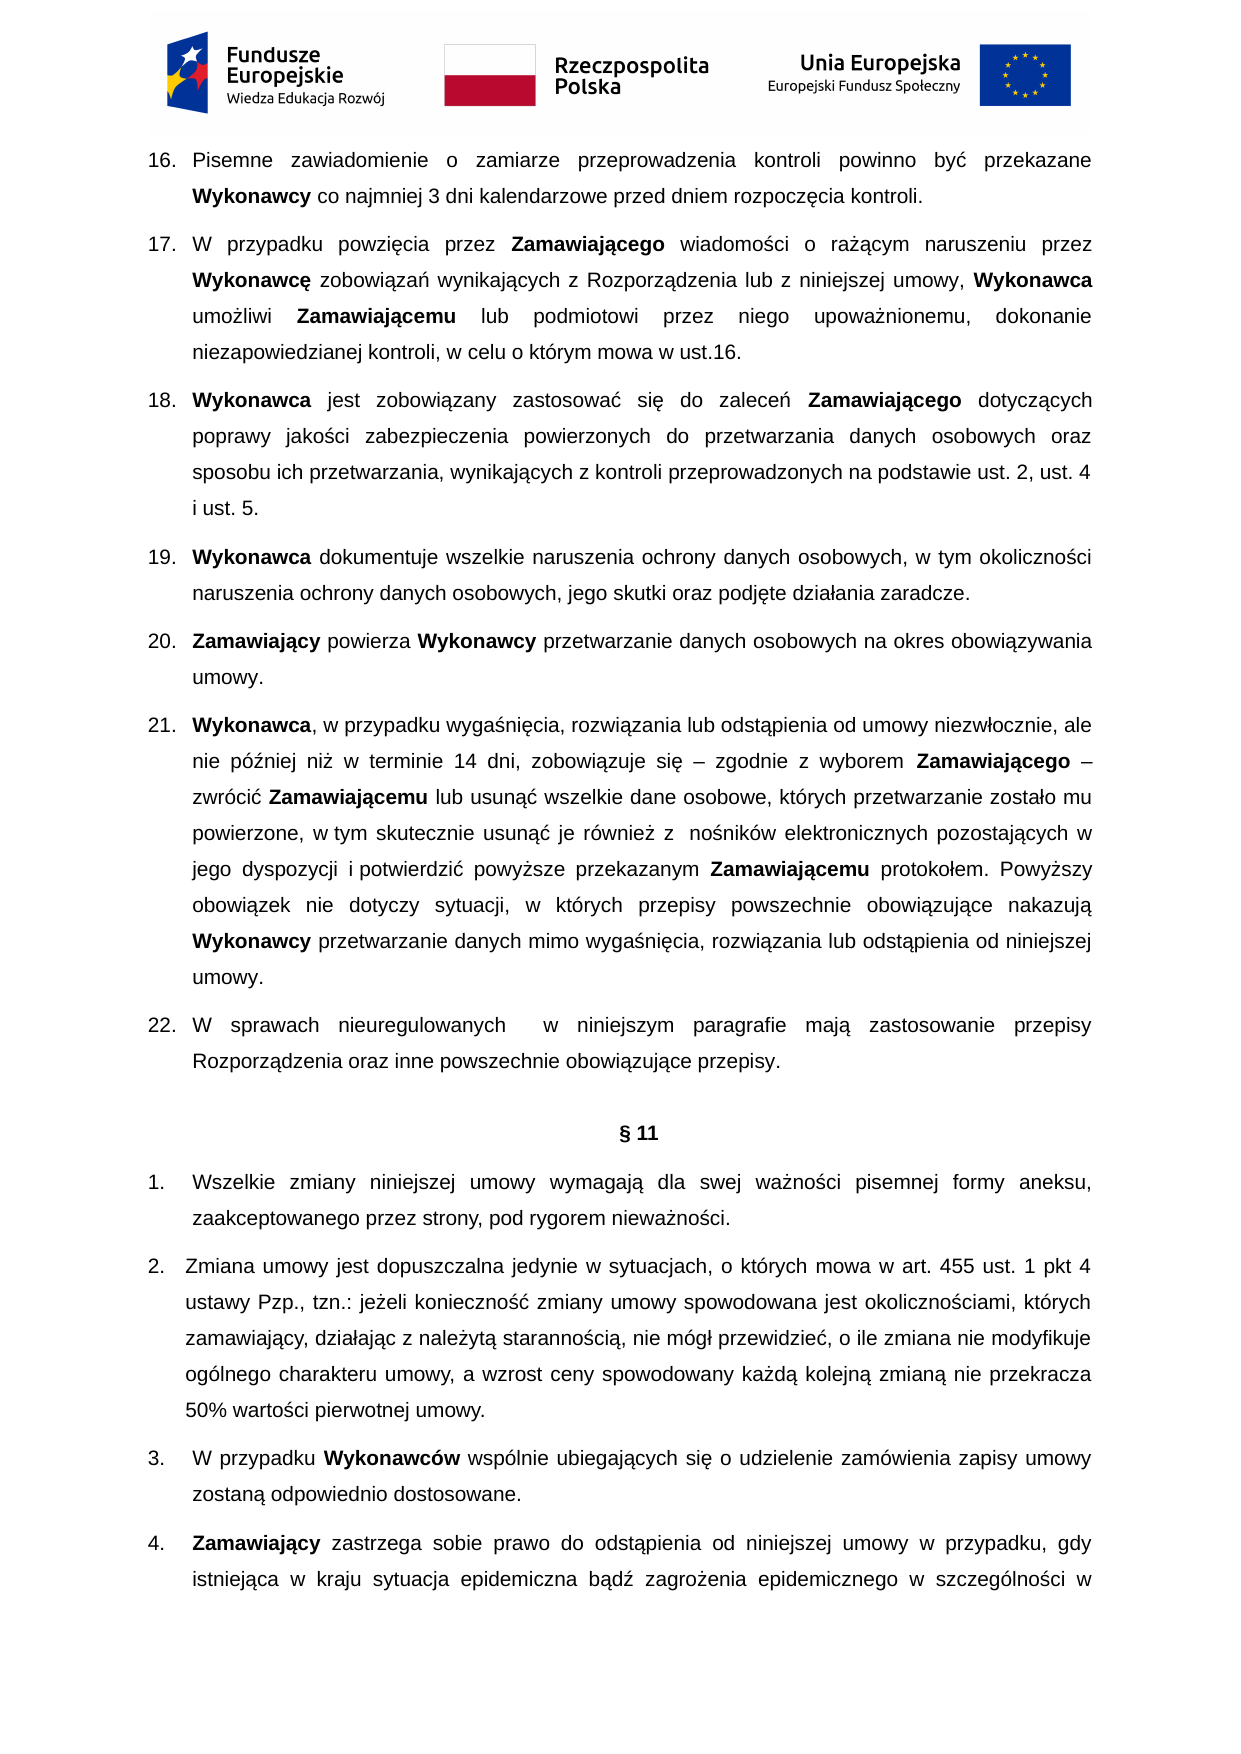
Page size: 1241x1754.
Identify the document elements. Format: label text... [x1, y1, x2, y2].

list Wszelkie zmiany niniejszej umowy wymagają dla swej ważności pisemnej formy aneksu, zaakceptowanego przez strony, pod rygorem nieważności. [148, 1169, 1092, 1229]
list Wykonawca dokumentuje wszelkie naruszenia ochrony danych osobowych, w tym okoliczności naruszenia ochrony danych osobowych, jego skutki oraz podjęte działania zaradcze. [148, 544, 1092, 604]
list Zmiana umowy jest dopuszczalna jedynie w sytuacjach, o których mowa w art. 455 ust. 1 pkt 4 ustawy Pzp., tzn.: jeżeli konieczność zmiany umowy spowodowana jest okolicznościami, których zamawiający, działając z należytą starannością, nie mógł przewidzieć, o ile zmiana nie modyfikuje ogólnego charakteru umowy, a wzrost ceny spowodowany każdą kolejną zmianą nie przekracza 50% wartości pierwotnej umowy. [148, 1254, 1092, 1422]
text § 11 [185, 1121, 1092, 1145]
list Wykonawca, w przypadku wygaśnięcia, rozwiązania lub odstąpienia od umowy niezwłocznie, ale nie później niż w terminie 14 dni, zobowiązuje się – zgodnie z wyborem Zamawiającego – zwrócić Zamawiającemu lub usunąć wszelkie dane osobowe, których przetwarzanie zostało mu powierzone, w tym skutecznie usunąć je również z nośników elektronicznych pozostających w jego dyspozycji i potwierdzić powyższe przekazanym Zamawiającemu protokołem. Powyższy obowiązek nie dotyczy sytuacji, w których przepisy powszechnie obowiązujące nakazują Wykonawcy przetwarzanie danych mimo wygaśnięcia, rozwiązania lub odstąpienia od niniejszej umowy. [148, 713, 1092, 989]
picture [147, 11, 1091, 134]
list W sprawach nieuregulowanych w niniejszym paragrafie mają zastosowanie przepisy Rozporządzenia oraz inne powszechnie obowiązujące przepisy. [148, 1013, 1092, 1073]
list W przypadku Wykonawców wspólnie ubiegających się o udzielenie zamówienia zapisy umowy zostaną odpowiednio dostosowane. [148, 1446, 1092, 1506]
list Pisemne zawiadomienie o zamiarze przeprowadzenia kontroli powinno być przekazane Wykonawcy co najmniej 3 dni kalendarzowe przed dniem rozpoczęcia kontroli. [148, 148, 1092, 208]
list Zamawiający powierza Wykonawcy przetwarzanie danych osobowych na okres obowiązywania umowy. [148, 629, 1092, 689]
list W przypadku powzięcia przez Zamawiającego wiadomości o rażącym naruszeniu przez Wykonawcę zobowiązań wynikających z Rozporządzenia lub z niniejszej umowy, Wykonawca umożliwi Zamawiającemu lub podmiotowi przez niego upoważnionemu, dokonanie niezapowiedzianej kontroli, w celu o którym mowa w ust.16. [148, 232, 1092, 364]
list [148, 1531, 1092, 1590]
list Wykonawca jest zobowiązany zastosować się do zaleceń Zamawiającego dotyczących poprawy jakości zabezpieczenia powierzonych do przetwarzania danych osobowych oraz sposobu ich przetwarzania, wynikających z kontroli przeprowadzonych na podstawie ust. 2, ust. 4 i ust. 5. [148, 388, 1092, 520]
